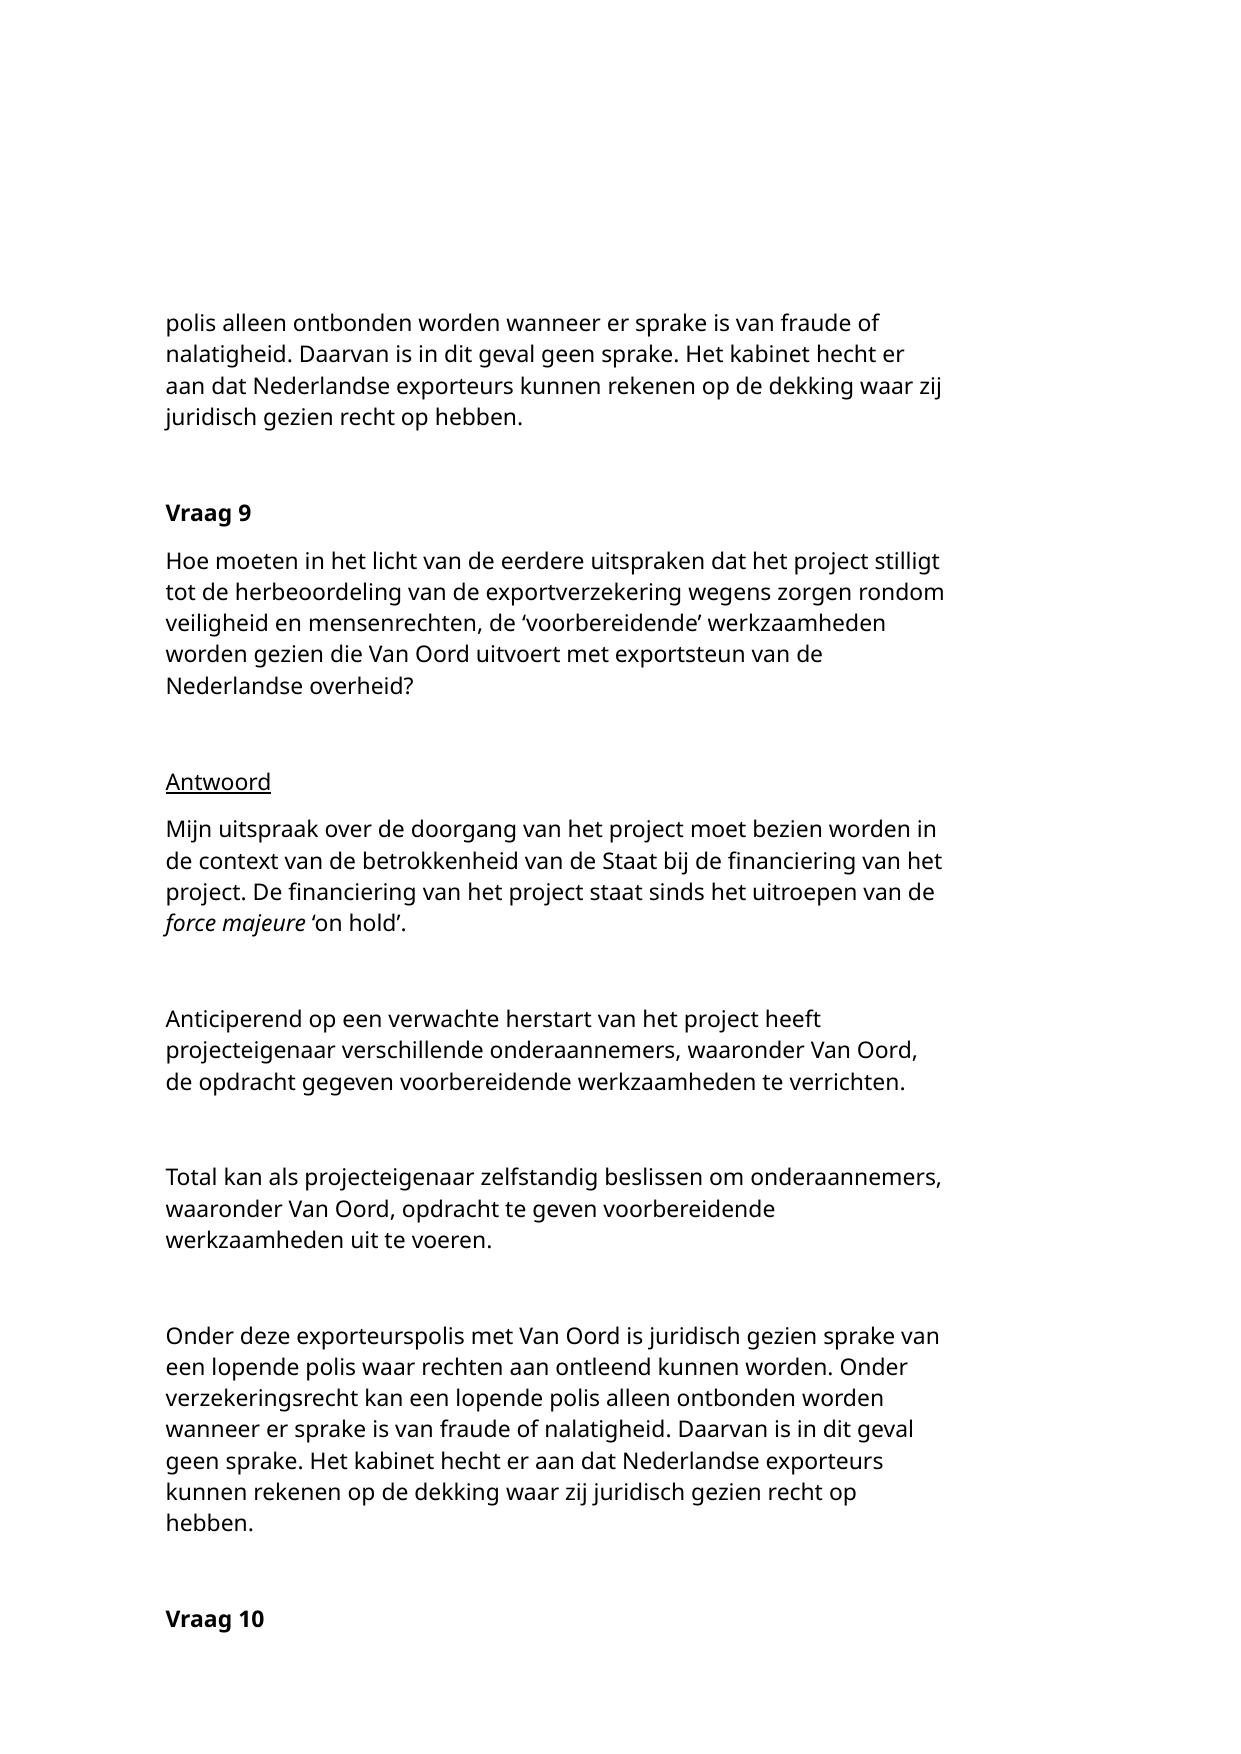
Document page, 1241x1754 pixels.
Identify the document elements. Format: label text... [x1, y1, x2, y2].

text Vraag 10 [165, 1603, 945, 1634]
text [165, 307, 945, 432]
text Hoe moeten in het licht van de eerdere uitspraken dat het project stilligt tot de herbeoordeling van de exportverzekering wegens zorgen rondom veiligheid en mensenrechten, de ‘voorbereidende’ werkzaamheden worden gezien die Van Oord uitvoert met exportsteun van de Nederlandse overheid? [165, 544, 945, 701]
text Vraag 9 [165, 497, 945, 528]
text Antwoord [165, 765, 945, 797]
text Mijn uitspraak over de doorgang van het project moet bezien worden in de context van de betrokkenheid van de Staat bij de financiering van het project. De financiering van het project staat sinds het uitroepen van de force majeure ‘on hold’. [165, 813, 945, 938]
text Anticiperend op een verwachte herstart van het project heeft projecteigenaar verschillende onderaannemers, waaronder Van Oord, de opdracht gegeven voorbereidende werkzaamheden te verrichten. [165, 1003, 945, 1097]
text Onder deze exporteurspolis met Van Oord is juridisch gezien sprake van een lopende polis waar rechten aan ontleend kunnen worden. Onder verzekeringsrecht kan een lopende polis alleen ontbonden worden wanneer er sprake is van fraude of nalatigheid. Daarvan is in dit geval geen sprake. Het kabinet hecht er aan dat Nederlandse exporteurs kunnen rekenen op de dekking waar zij juridisch gezien recht op hebben. [165, 1319, 945, 1538]
text Total kan als projecteigenaar zelfstandig beslissen om onderaannemers, waaronder Van Oord, opdracht te geven voorbereidende werkzaamheden uit te voeren. [165, 1161, 945, 1255]
